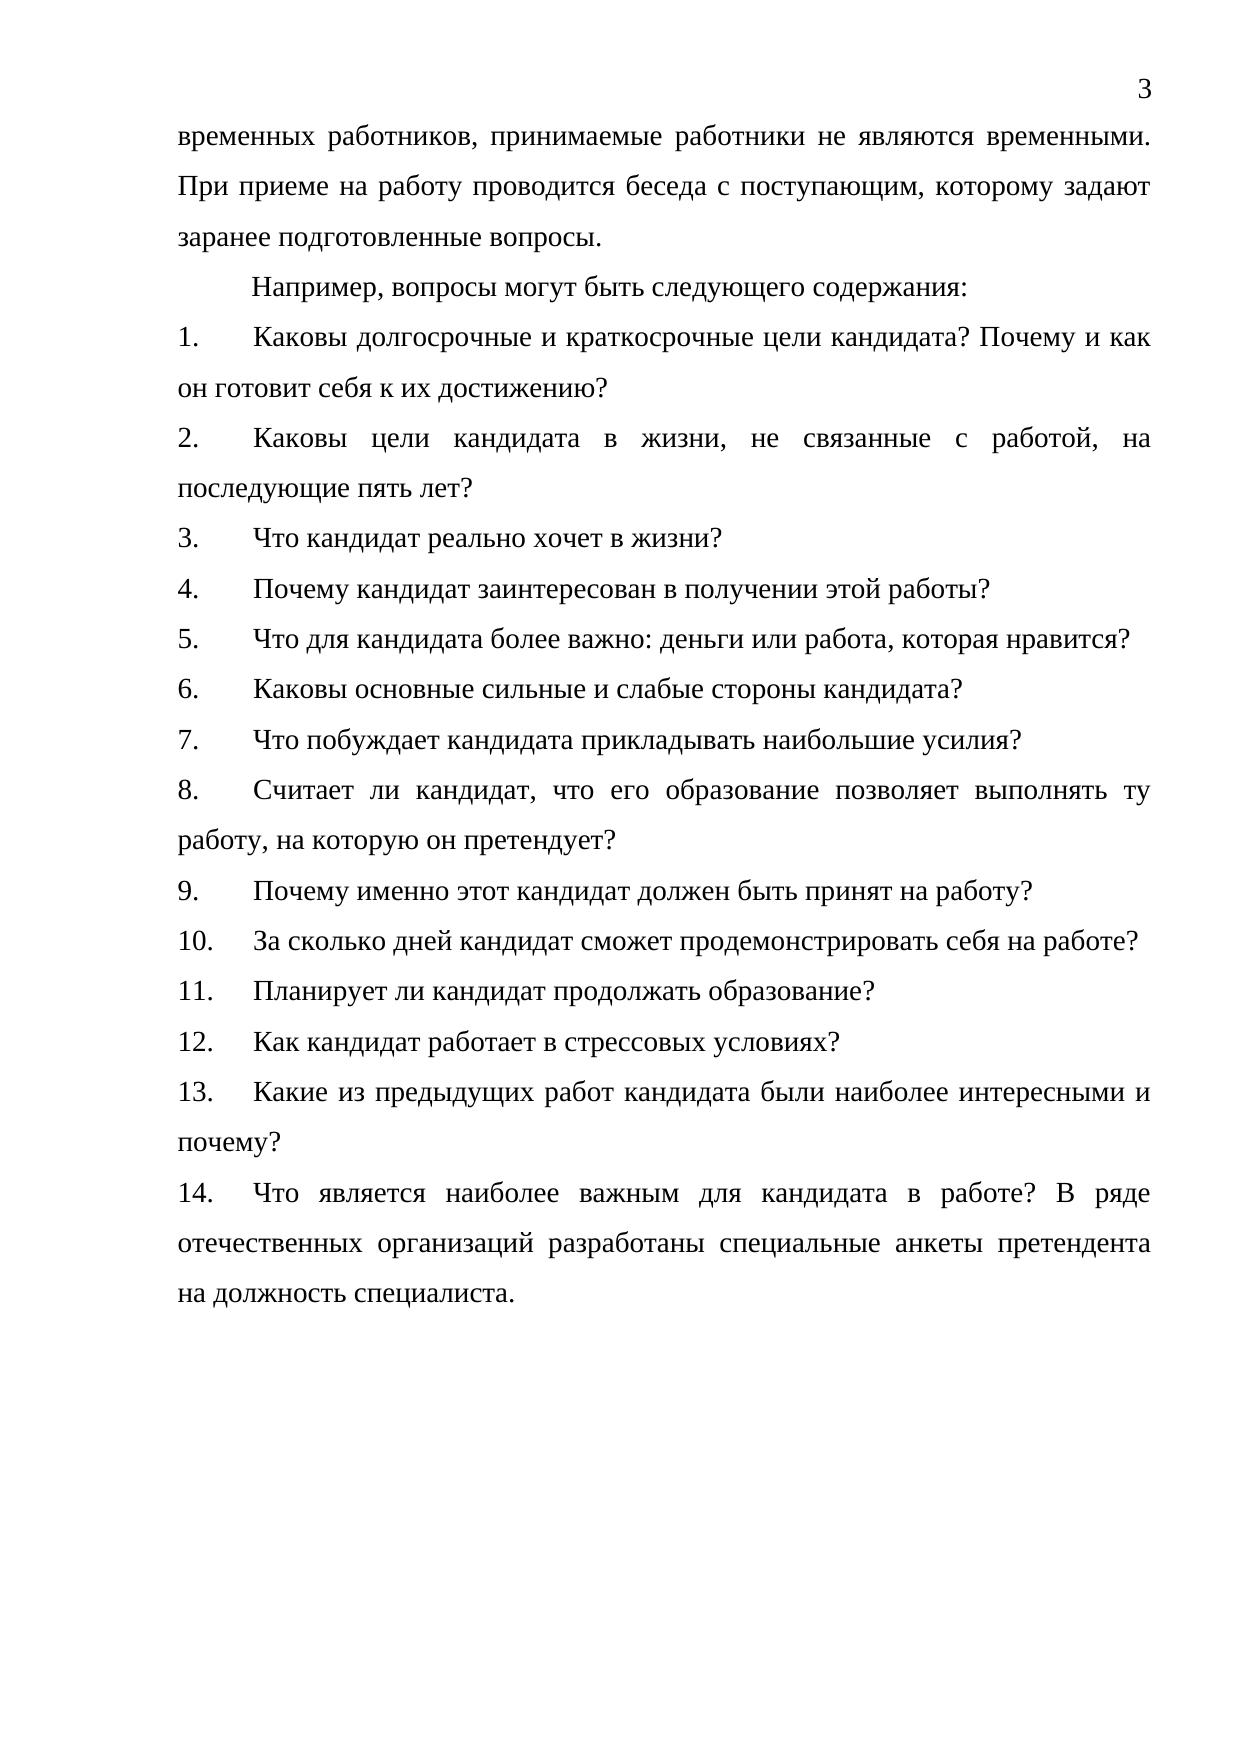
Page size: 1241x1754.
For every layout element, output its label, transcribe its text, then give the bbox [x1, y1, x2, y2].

list Как кандидат работает в стрессовых условиях? [177, 1024, 1152, 1057]
list Каковы долгосрочные и краткосрочные цели кандидата? Почему и как он готовит себя к их достижению? [177, 319, 1152, 403]
text Например, вопросы могут быть следующего содержания: [177, 269, 1152, 303]
list Почему именно этот кандидат должен быть принят на работу? [177, 873, 1152, 906]
list Что кандидат реально хочет в жизни? [177, 521, 1152, 554]
list Что является наиболее важным для кандидата в работе? В ряде отечественных организаций разработаны специальные анкеты претендента на должность специалиста. [177, 1175, 1152, 1309]
list Какие из предыдущих работ кандидата были наиболее интересными и почему? [177, 1074, 1152, 1158]
list Что для кандидата более важно: деньги или работа, которая нравится? [177, 621, 1152, 655]
list Каковы основные сильные и слабые стороны кандидата? [177, 672, 1152, 705]
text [177, 118, 1152, 252]
list Что побуждает кандидата прикладывать наибольшие усилия? [177, 722, 1152, 755]
list За сколько дней кандидат сможет продемонстрировать себя на работе? [177, 923, 1152, 957]
list Считает ли кандидат, что его образование позволяет выполнять ту работу, на которую он претендует? [177, 772, 1152, 856]
list Почему кандидат заинтересован в получении этой работы? [177, 571, 1152, 604]
list Планирует ли кандидат продолжать образование? [177, 973, 1152, 1007]
list Каковы цели кандидата в жизни, не связанные с работой, на последующие пять лет? [177, 420, 1152, 504]
